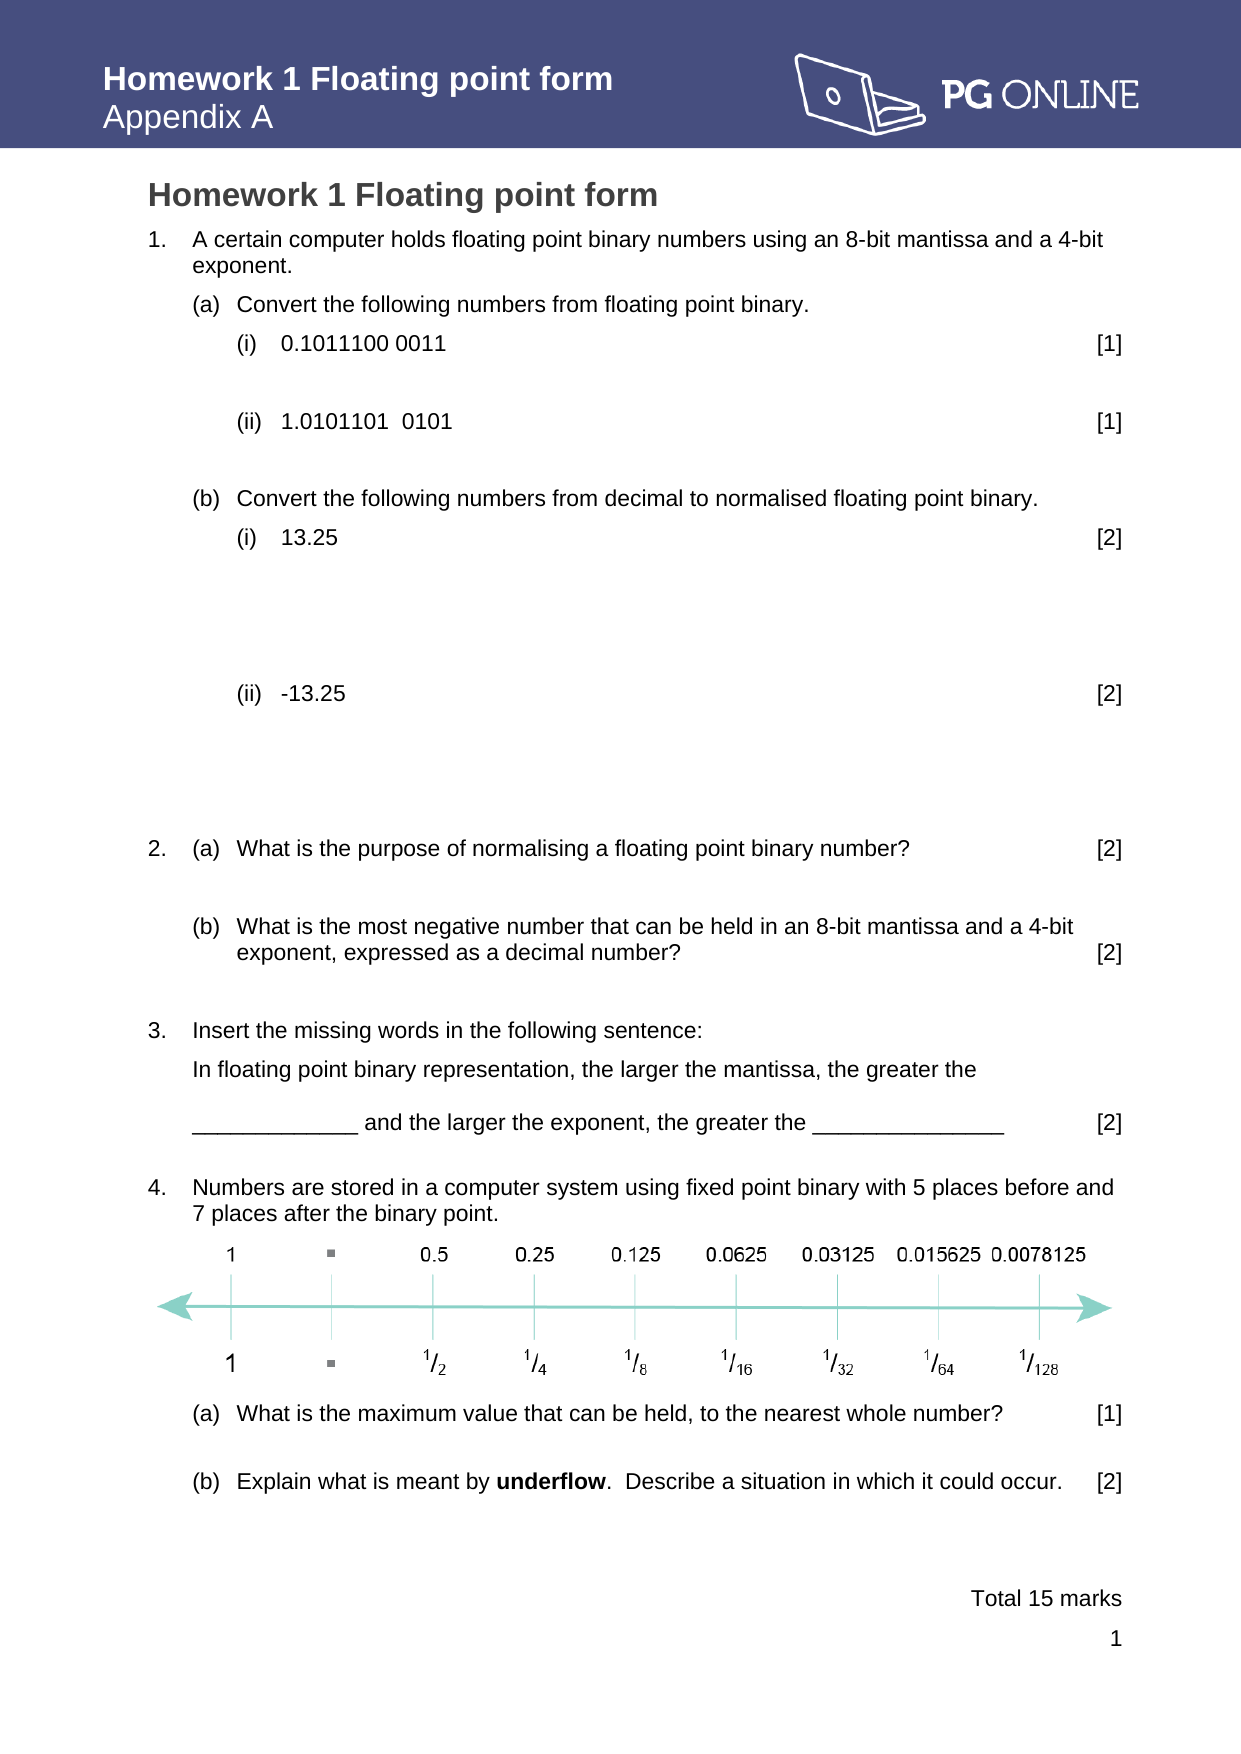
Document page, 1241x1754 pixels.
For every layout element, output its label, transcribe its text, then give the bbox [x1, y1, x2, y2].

text (i) 0.1011100 0011 [1] [148, 330, 1122, 356]
text Total 15 marks [148, 1584, 1122, 1611]
text (b) Convert the following numbers from decimal to normalised floating point binary. [148, 485, 1122, 512]
picture [147, 1238, 1123, 1388]
text (b) What is the most negative number that can be held in an 8-bit mantissa and a 4-bit exponent, expressed as a decimal number? [2] [148, 913, 1122, 966]
text 3. Insert the missing words in the following sentence: [148, 1017, 1122, 1043]
text 4. Numbers are stored in a computer system using fixed point binary with 5 places before and 7 places after the binary point. [148, 1174, 1122, 1226]
text In floating point binary representation, the larger the mantissa, the greater the _____________ and the larger the exponent, the greater the _______________ [2] [148, 1056, 1122, 1135]
text (a) Convert the following numbers from floating point binary. [148, 291, 1122, 317]
text 1. A certain computer holds floating point binary numbers using an 8-bit mantissa and a 4-bit exponent. [148, 226, 1122, 279]
text (ii) -13.25 [2] [148, 680, 1122, 706]
text (b) Explain what is meant by underflow. Describe a situation in which it could occur. [2] [148, 1468, 1122, 1494]
subtitle Homework 1 Floating point form [148, 175, 1122, 213]
text (i) 13.25 [2] [148, 524, 1122, 551]
text 2. (a) What is the purpose of normalising a floating point binary number? [2] [148, 835, 1122, 861]
text (a) What is the maximum value that can be held, to the nearest whole number? [1] [148, 1400, 1122, 1455]
text (ii) 1.0101101 0101 [1] [148, 408, 1122, 434]
picture [794, 53, 1139, 136]
